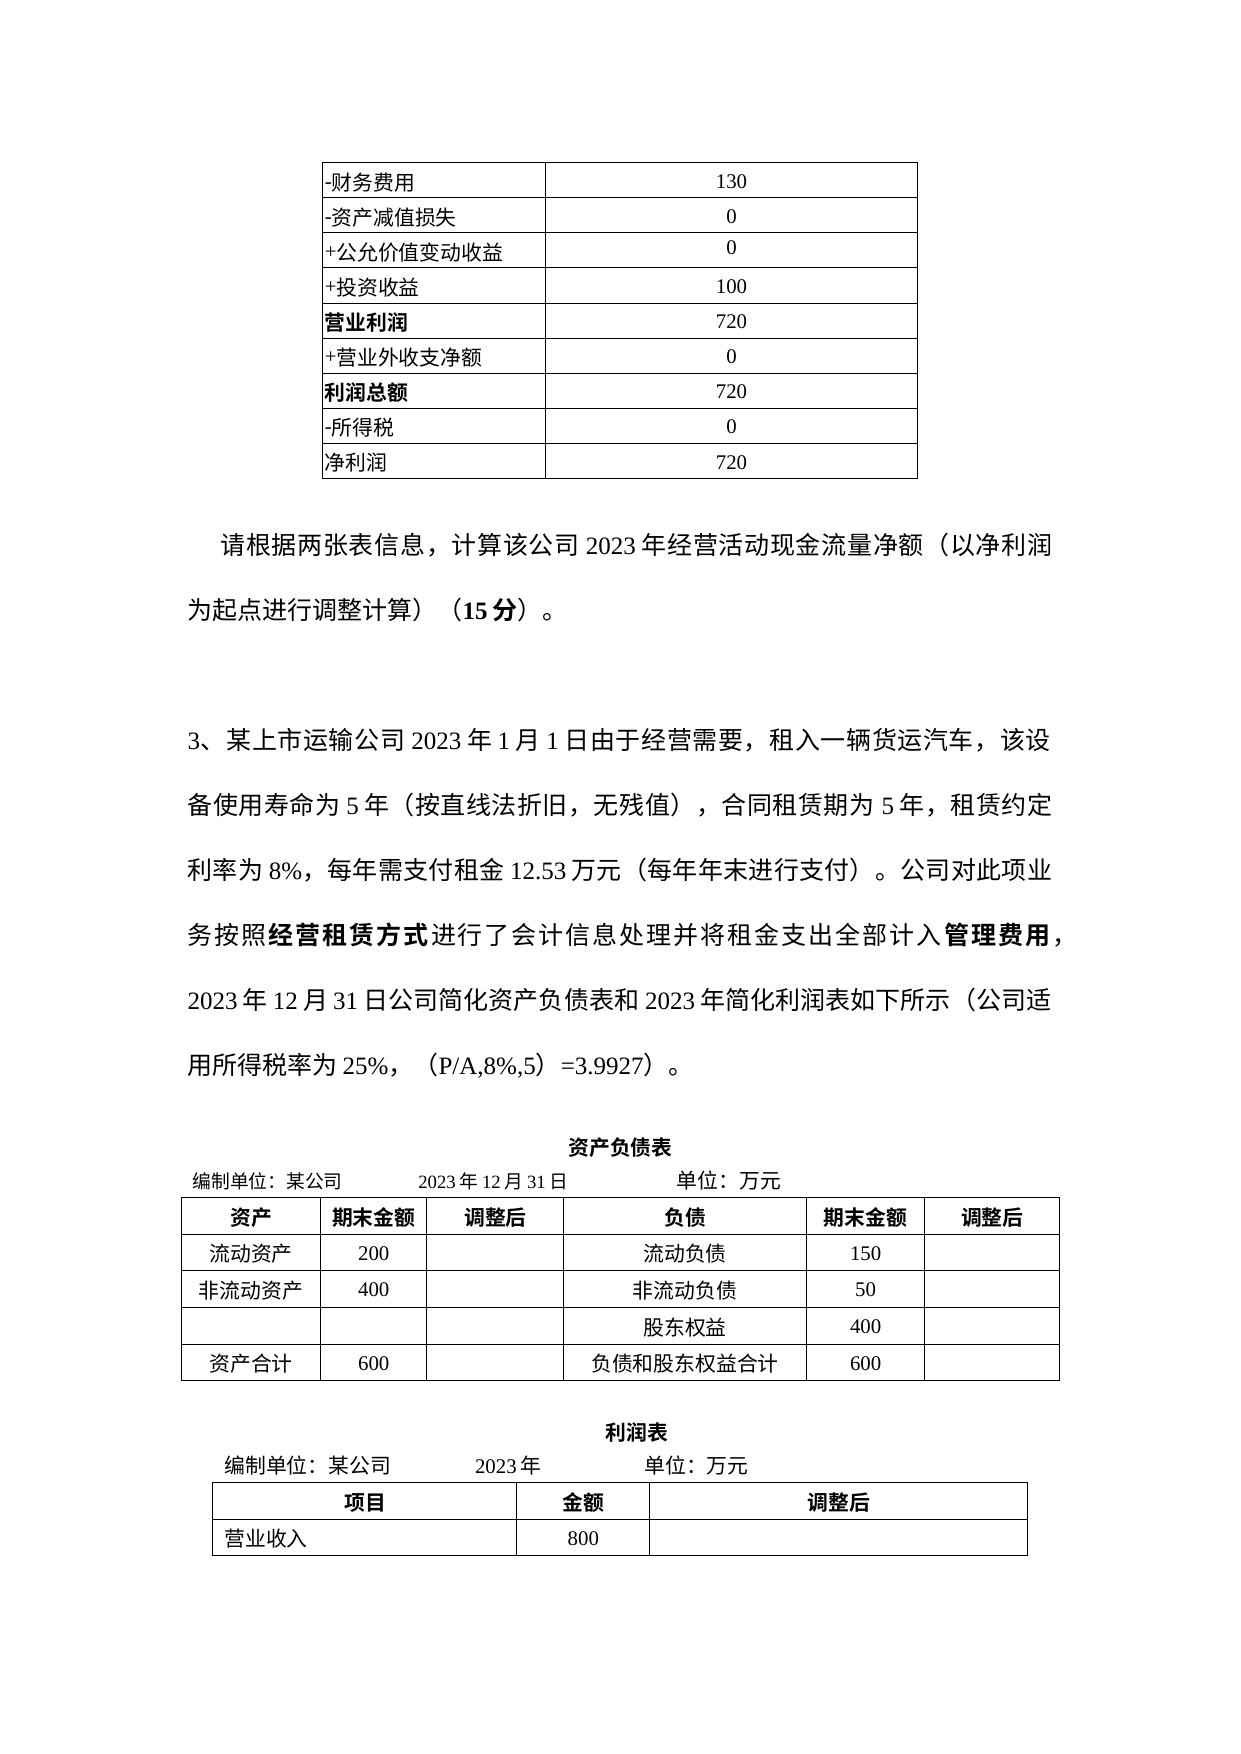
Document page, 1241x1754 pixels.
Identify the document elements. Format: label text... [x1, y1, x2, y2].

table_cell [925, 1235, 1059, 1270]
table_cell 项目 [213, 1483, 516, 1519]
table_cell 130 [546, 163, 917, 197]
table_cell [925, 1271, 1059, 1307]
table_cell 负债和股东权益合计 [564, 1345, 806, 1380]
table_cell [427, 1345, 563, 1380]
table_cell 营业利润 [323, 304, 545, 337]
table_header 资产负债表 编制单位：某公司 2023年12月31日 单位：万元 [181, 1129, 1059, 1197]
table_cell 400 [321, 1271, 426, 1307]
table_cell 600 [807, 1345, 924, 1380]
table_cell 0 [546, 339, 917, 373]
table_cell 调整后 [650, 1483, 1027, 1519]
table_cell 400 [807, 1308, 924, 1344]
table_cell 资产 [182, 1198, 320, 1234]
table_cell 非流动负债 [564, 1271, 806, 1307]
table_cell 负债 [564, 1198, 806, 1234]
table_cell 流动负债 [564, 1235, 806, 1270]
table_cell [650, 1520, 1027, 1555]
table_cell 调整后 [427, 1198, 563, 1234]
table_cell 期末金额 [807, 1198, 924, 1234]
table_cell 50 [807, 1271, 924, 1307]
table_cell 200 [321, 1235, 426, 1270]
table_cell 150 [807, 1235, 924, 1270]
table_cell 净利润 [323, 444, 545, 478]
text 3、某上市运输公司2023年1月1日由于经营需要，租入一辆货运汽车，该设备使用寿命为5年（按直线法折旧，无残值），合同租赁期为5年，租赁约定利率为8%，每年需支付租金12.53万元（每年年末进行支付）。公司对此项业务按照经营租赁方式进行了会计信息处理并将租金支出全部计入管理费用，2023年12月31日公司简化资产负债表和2023年简化利润表如下所示（公司适用所得税率为25%，（P/A,8%,5）=3.9927）。 [187, 706, 1053, 1096]
table_cell 600 [321, 1345, 426, 1380]
table_cell [182, 1308, 320, 1344]
table_cell 金额 [517, 1483, 649, 1519]
table_cell [427, 1271, 563, 1307]
table_cell -所得税 [323, 409, 545, 443]
table_cell 非流动资产 [182, 1271, 320, 1307]
table_cell 流动资产 [182, 1235, 320, 1270]
table_cell 720 [546, 304, 917, 337]
table_cell [321, 1308, 426, 1344]
table_cell -财务费用 [323, 163, 545, 197]
table_cell [925, 1345, 1059, 1380]
table_cell -资产减值损失 [323, 198, 545, 232]
table_cell [427, 1308, 563, 1344]
table_cell +营业外收支净额 [323, 339, 545, 373]
text 请根据两张表信息，计算该公司2023年经营活动现金流量净额（以净利润为起点进行调整计算）（15分）。 [187, 511, 1053, 641]
table_cell 800 [517, 1520, 649, 1555]
table_cell 营业收入 [213, 1520, 516, 1555]
table_cell 利润总额 [323, 374, 545, 408]
table_cell +公允价值变动收益 [323, 233, 545, 267]
table_cell 0 [546, 409, 917, 443]
table_cell 720 [546, 444, 917, 478]
table_cell 0 [546, 233, 917, 267]
table_header 利润表 编制单位：某公司 2023年 单位：万元 [213, 1414, 1027, 1482]
table_cell [427, 1235, 563, 1270]
table_cell +投资收益 [323, 268, 545, 302]
table_cell 0 [546, 198, 917, 232]
table_cell 100 [546, 268, 917, 302]
table_cell 期末金额 [321, 1198, 426, 1234]
table_cell 调整后 [925, 1198, 1059, 1234]
table_cell [925, 1308, 1059, 1344]
table_cell 资产合计 [182, 1345, 320, 1380]
table_cell 股东权益 [564, 1308, 806, 1344]
table_cell 720 [546, 374, 917, 408]
